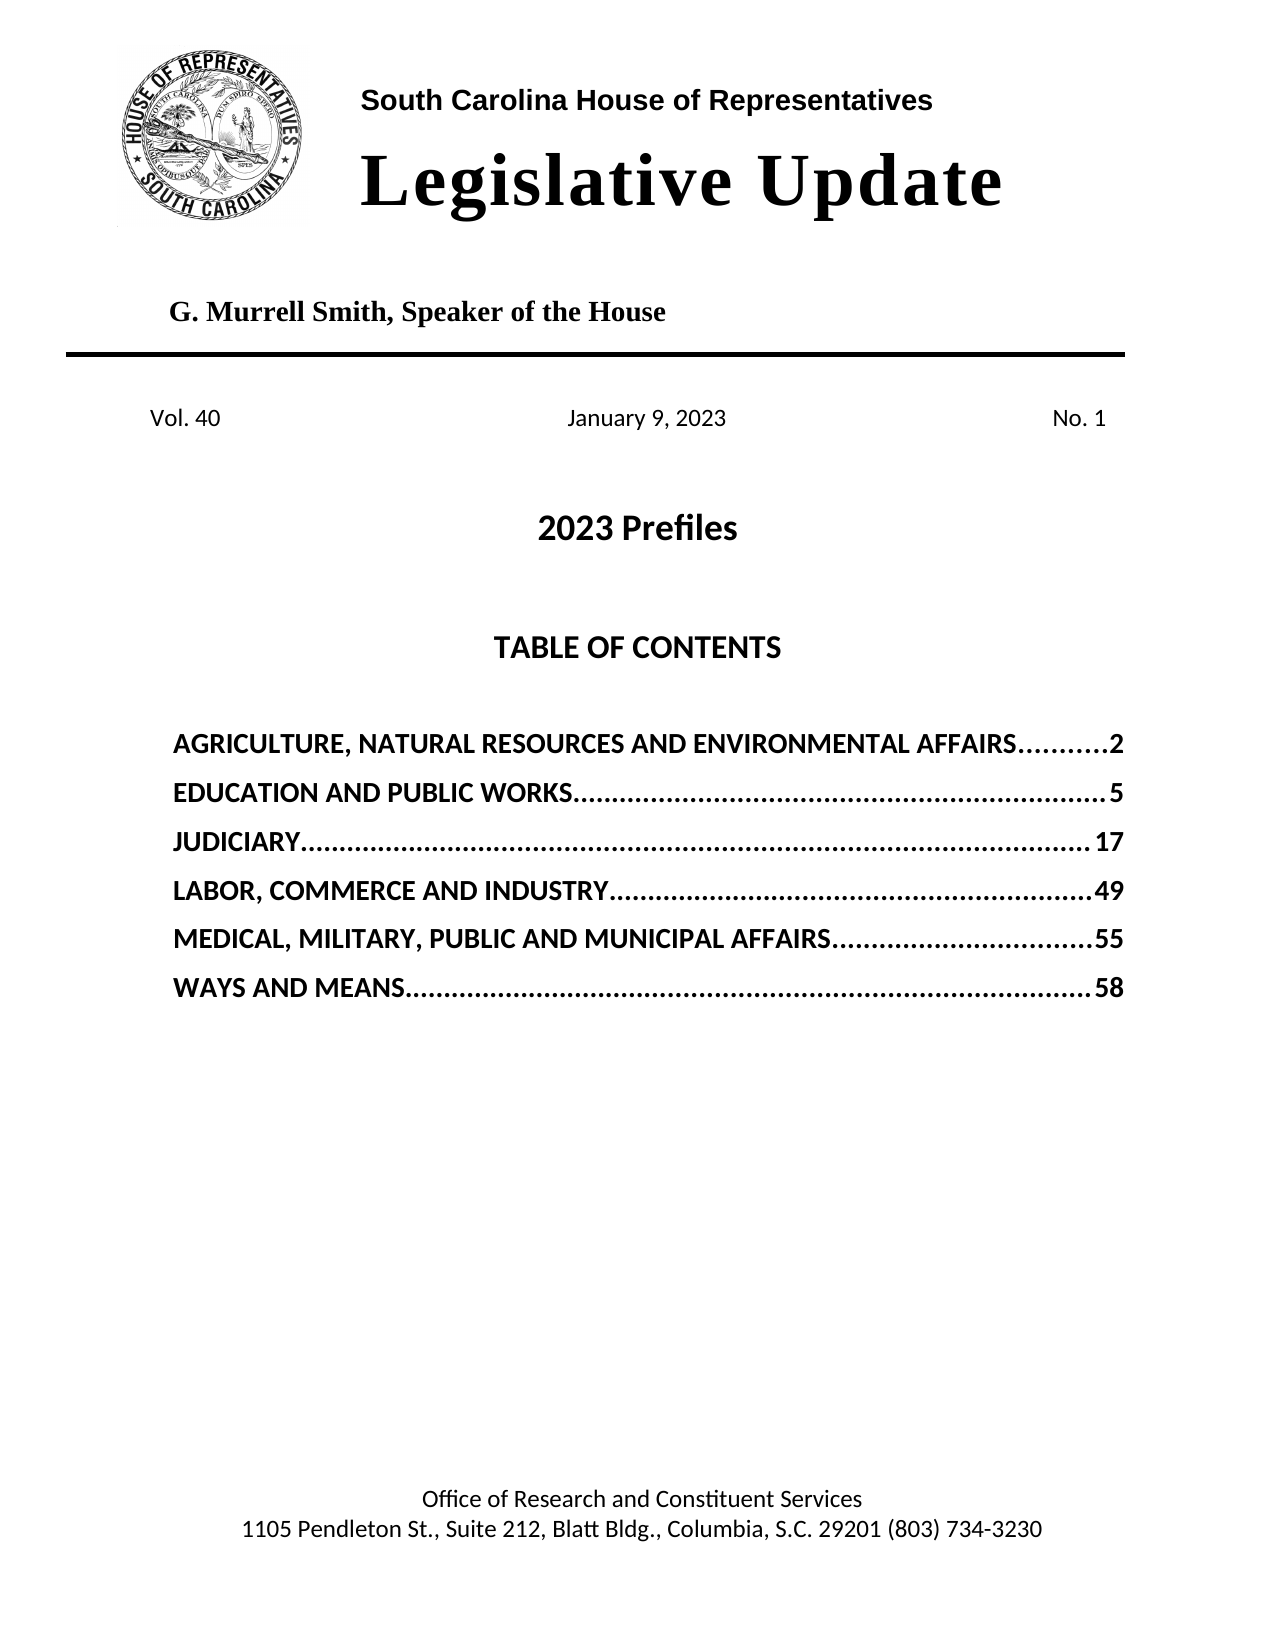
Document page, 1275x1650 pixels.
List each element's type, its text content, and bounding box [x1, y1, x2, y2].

text Vol. 40 January 9, 2023 No. 1 [150, 403, 1125, 432]
text 2023 Prefiles [150, 504, 1125, 550]
picture [117, 45, 310, 227]
